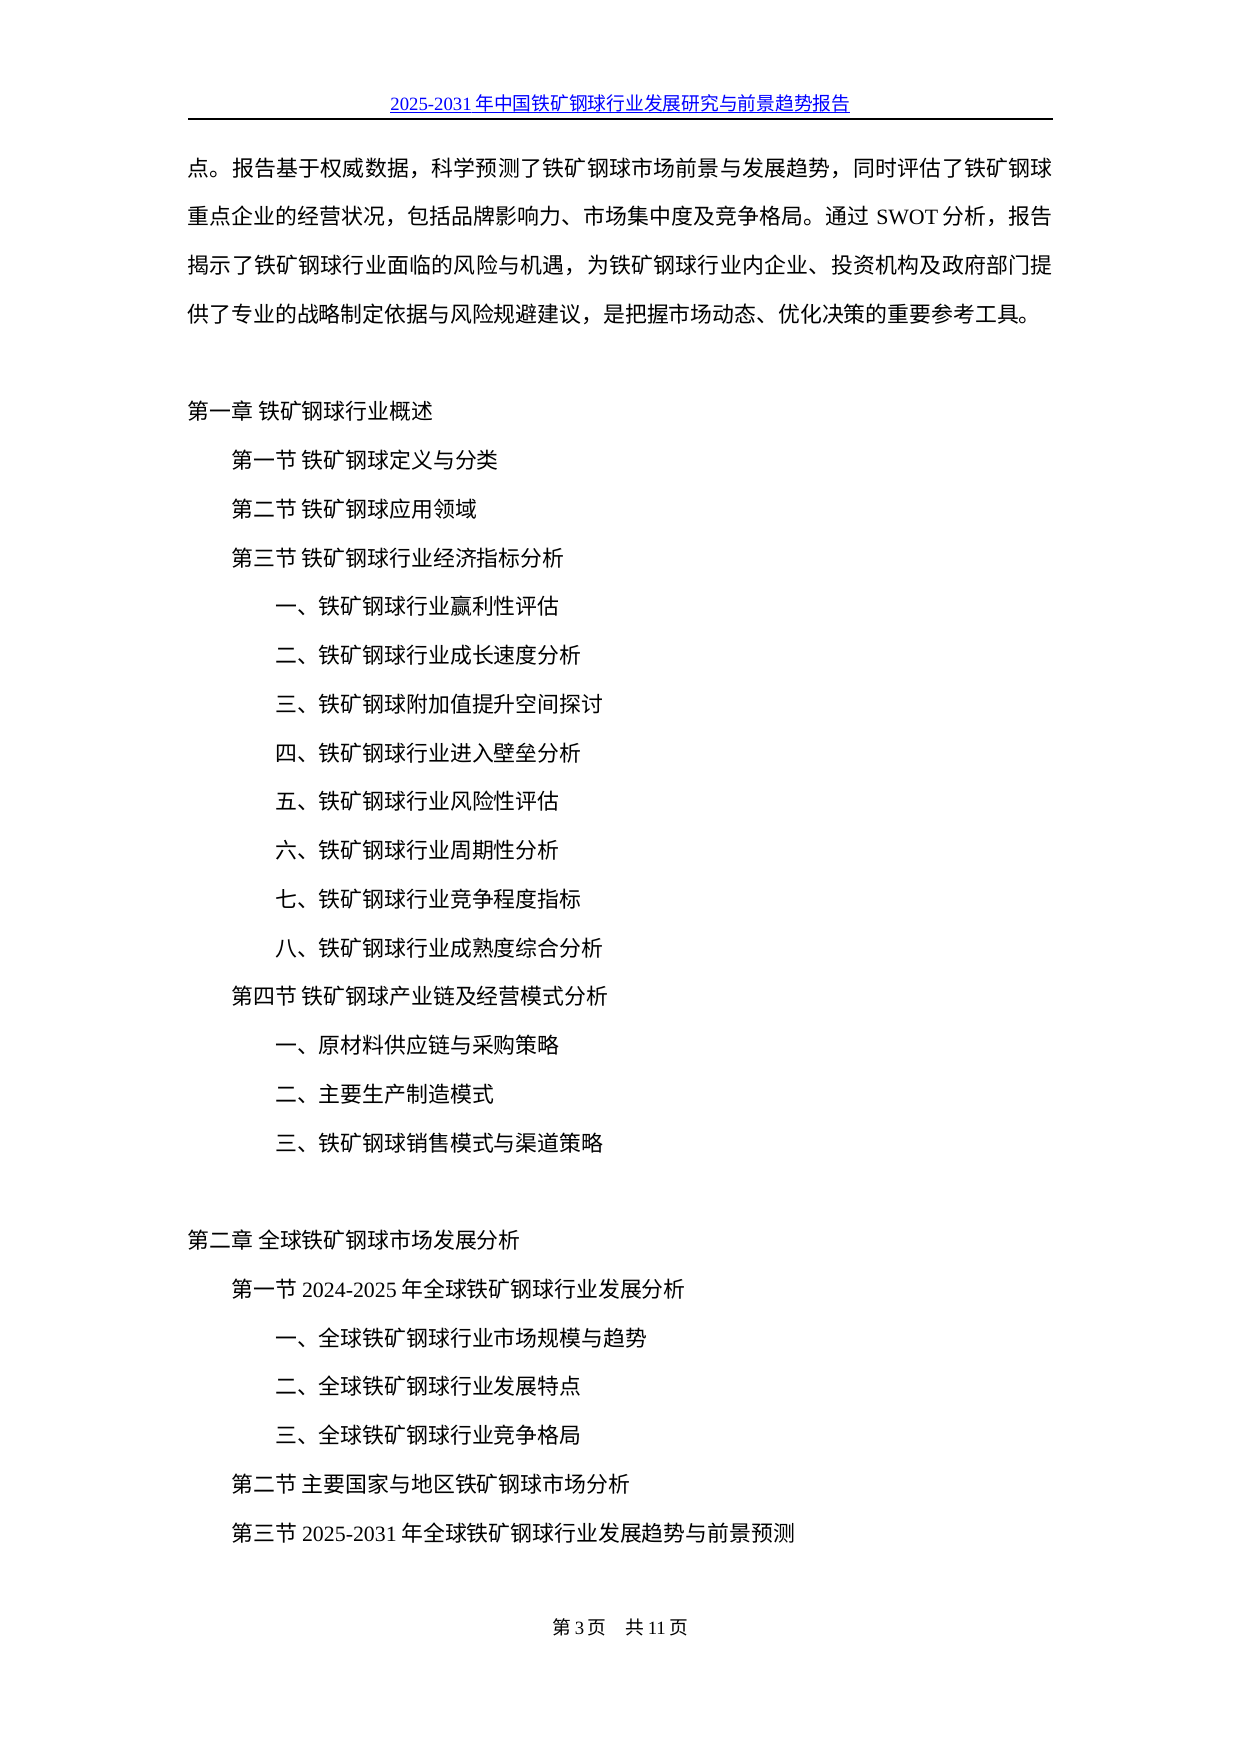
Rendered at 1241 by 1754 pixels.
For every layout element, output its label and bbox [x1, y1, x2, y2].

text [187, 150, 1053, 1548]
